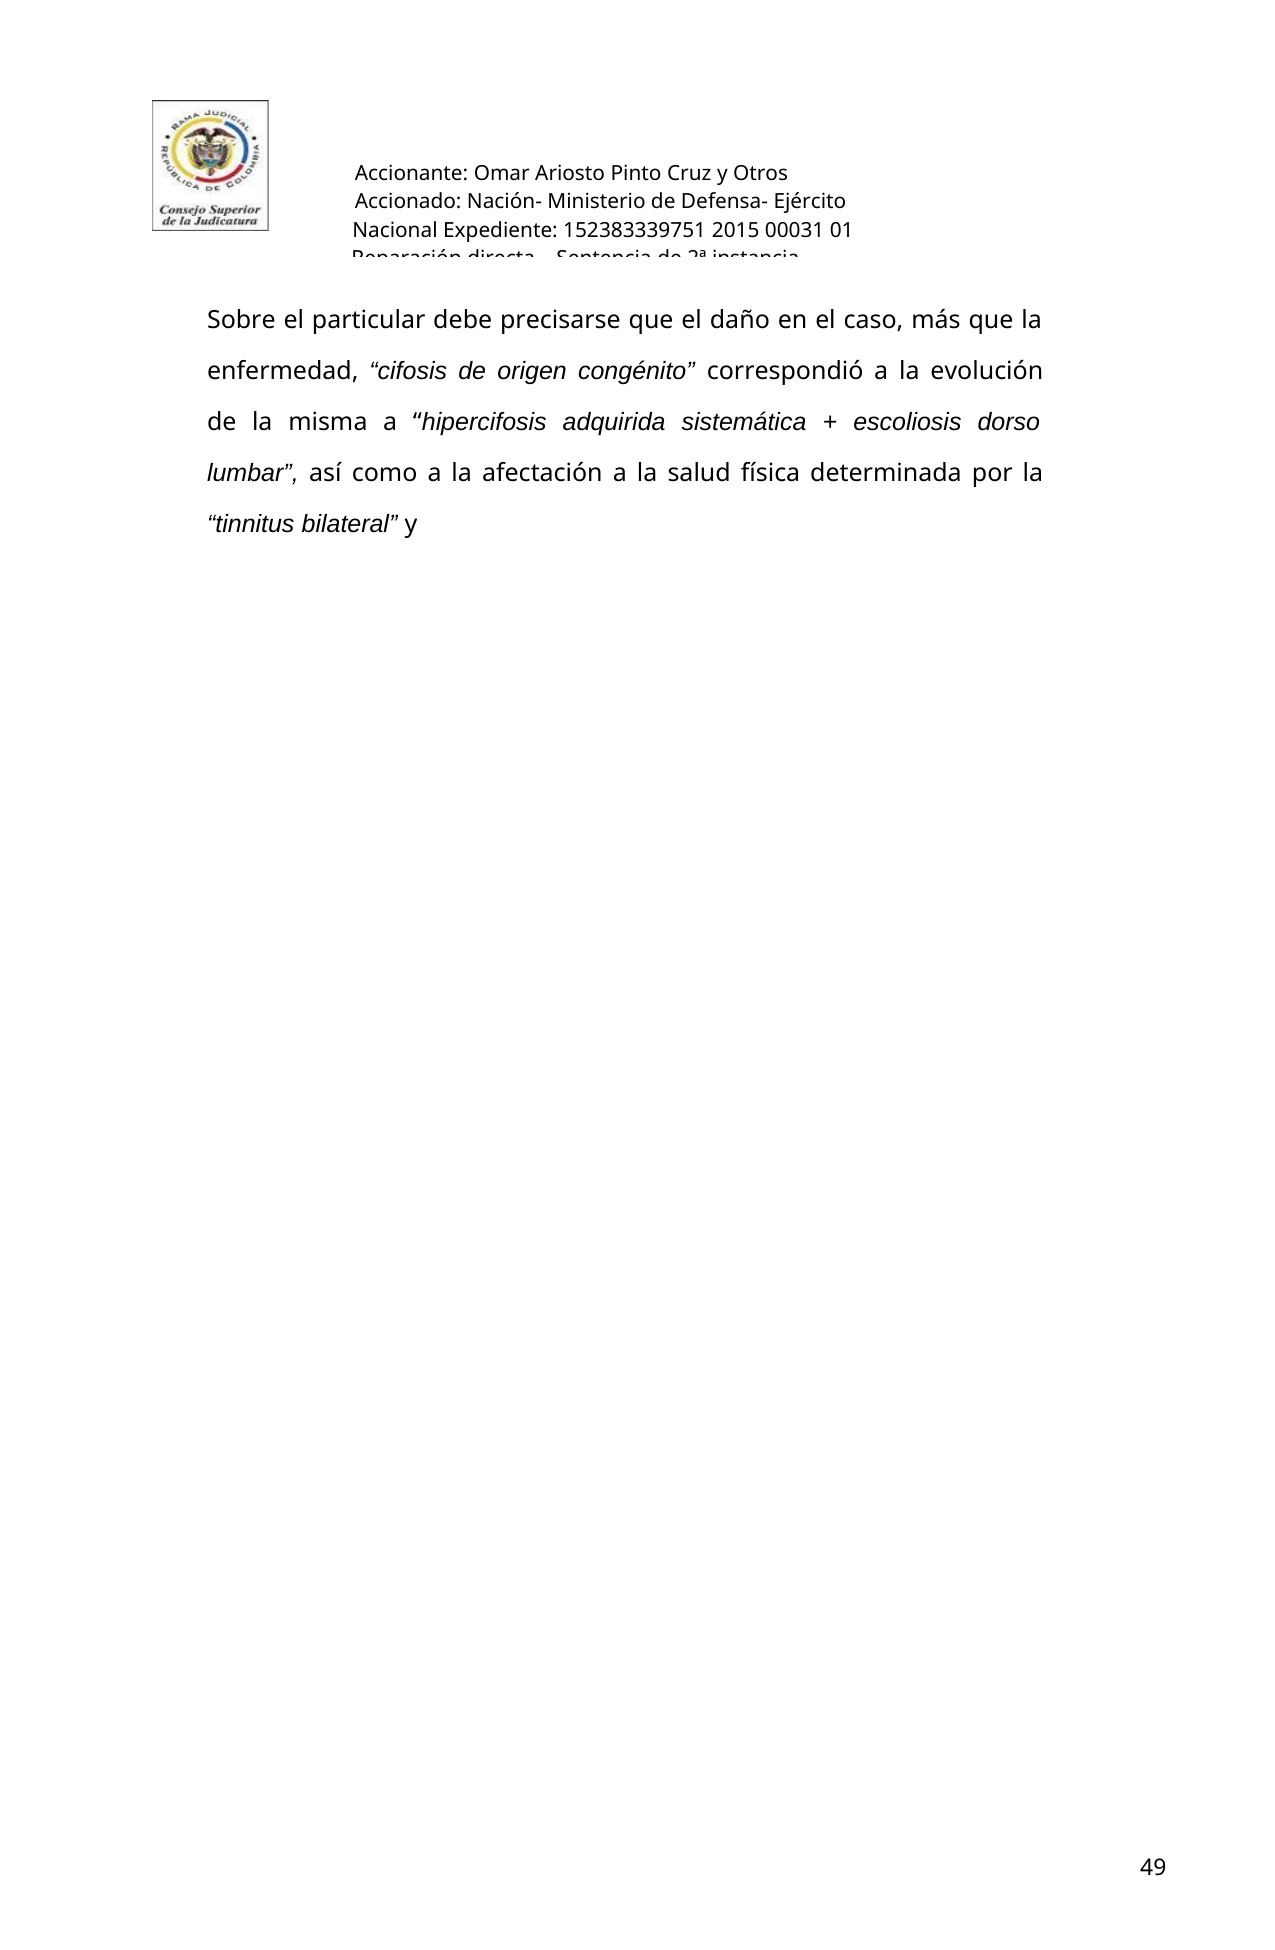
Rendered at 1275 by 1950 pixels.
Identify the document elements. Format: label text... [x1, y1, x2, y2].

picture [152, 100, 269, 231]
text Sobre el particular debe precisarse que el daño en el caso, más que la enfermedad, “cifosis de origen congénito” correspondió a la evolución de la misma a “hipercifosis adquirida sistemática + escoliosis dorso lumbar”, así como a la afectación a la salud física determinada por la “tinnitus bilateral” y [207, 302, 1044, 540]
